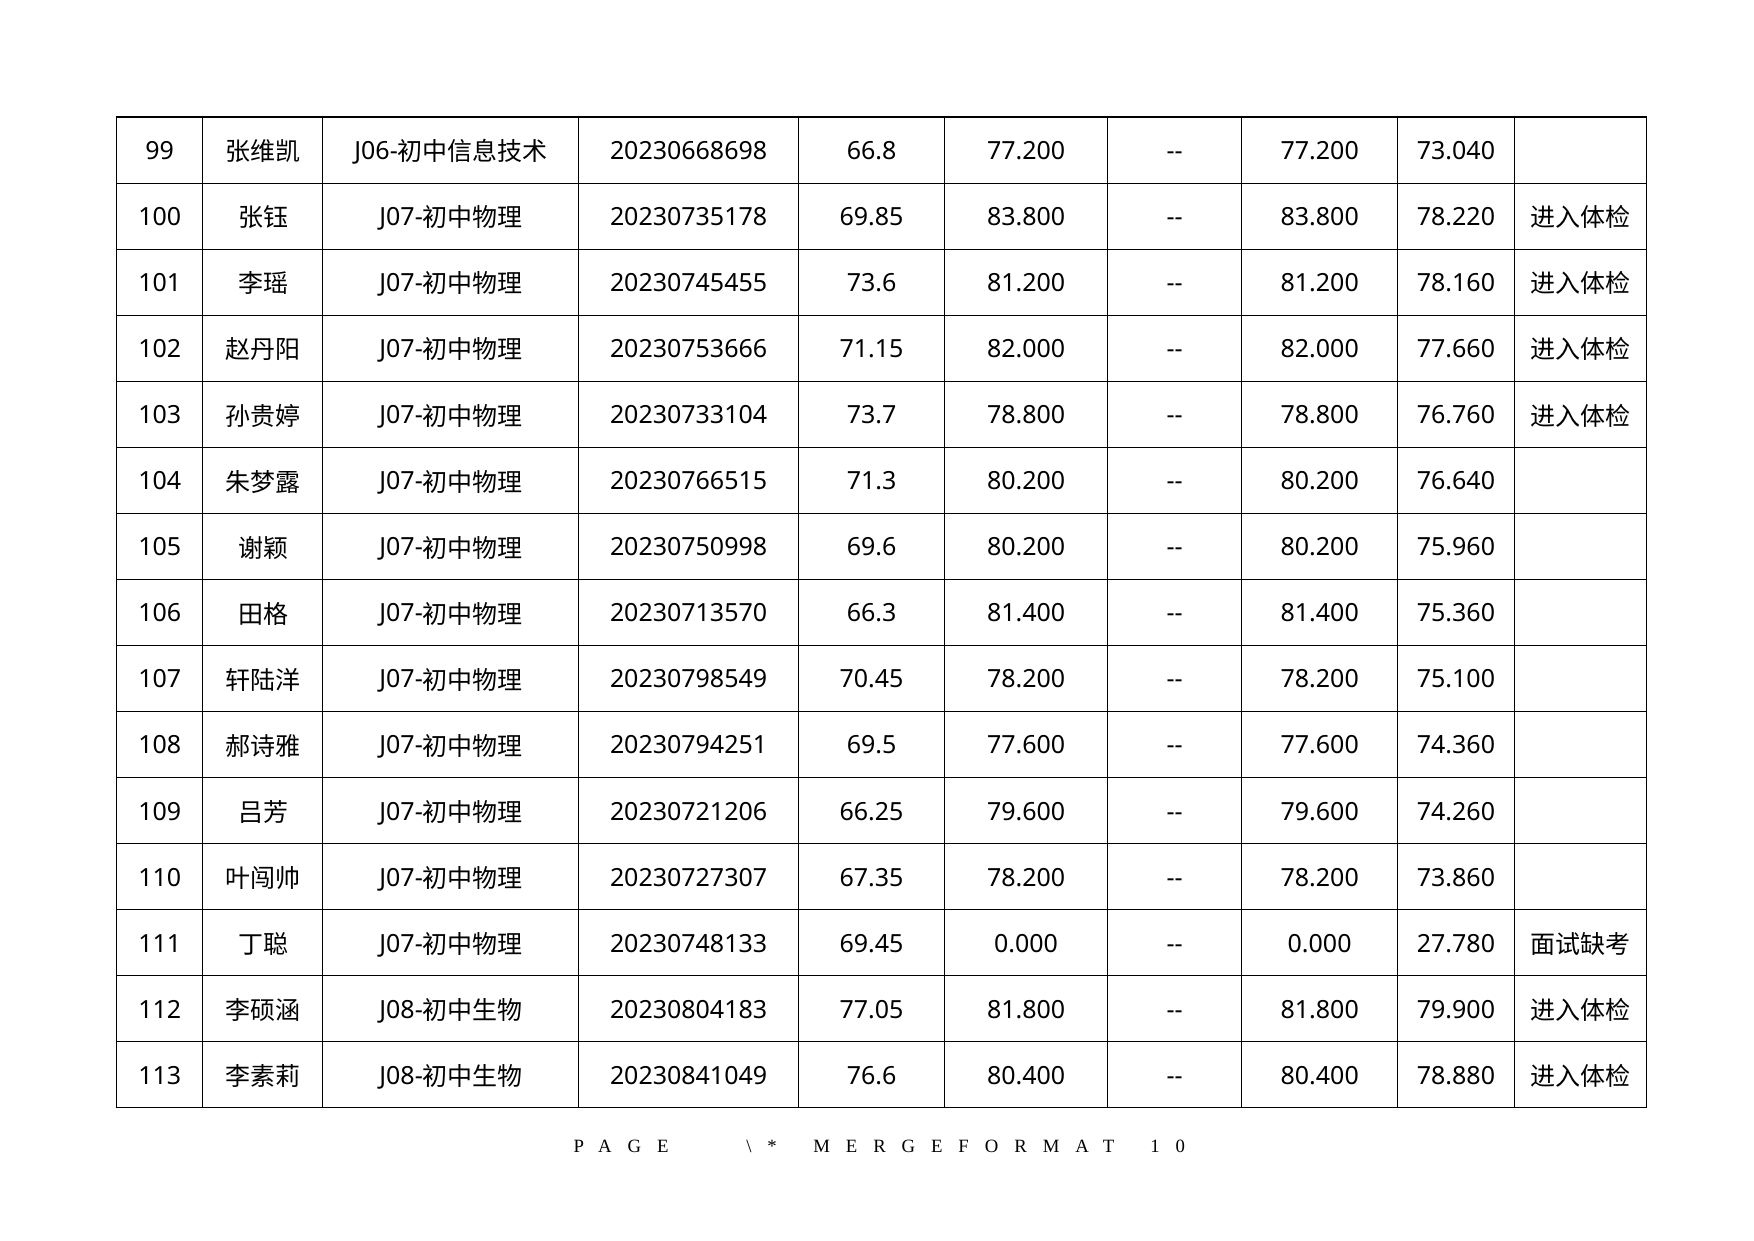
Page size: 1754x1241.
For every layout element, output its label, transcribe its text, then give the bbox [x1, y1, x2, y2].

table_cell 77.600 [1242, 712, 1397, 777]
table_cell J07-初中物理 [323, 778, 578, 843]
table_cell 73.6 [799, 250, 944, 314]
table_cell 73.860 [1398, 844, 1514, 909]
table_cell J07-初中物理 [323, 712, 578, 777]
table_cell 进入体检 [1515, 382, 1646, 447]
table_cell 77.660 [1398, 316, 1514, 381]
table_cell [1515, 778, 1646, 843]
table_cell 76.640 [1398, 448, 1514, 513]
table_cell 20230798549 [579, 646, 798, 711]
table_cell 81.200 [1242, 250, 1397, 314]
table_cell J08-初中生物 [323, 976, 578, 1041]
table_cell 77.200 [945, 118, 1107, 182]
table_cell 80.200 [945, 448, 1107, 513]
table_cell 张钰 [203, 184, 322, 248]
table_cell -- [1108, 712, 1241, 777]
table_cell 27.780 [1398, 910, 1514, 975]
table_cell 郝诗雅 [203, 712, 322, 777]
table_cell 田格 [203, 580, 322, 645]
table_cell -- [1108, 778, 1241, 843]
table_cell 78.200 [945, 844, 1107, 909]
table_cell 105 [117, 514, 202, 579]
table_cell 进入体检 [1515, 250, 1646, 314]
table_cell 69.5 [799, 712, 944, 777]
table_cell 吕芳 [203, 778, 322, 843]
table_cell 78.160 [1398, 250, 1514, 314]
table_cell 李硕涵 [203, 976, 322, 1041]
table_cell -- [1108, 910, 1241, 975]
table_cell J08-初中生物 [323, 1042, 578, 1107]
table_cell 进入体检 [1515, 184, 1646, 248]
table_cell 80.400 [1242, 1042, 1397, 1107]
table_cell 75.360 [1398, 580, 1514, 645]
table_cell 81.400 [1242, 580, 1397, 645]
table_cell 75.960 [1398, 514, 1514, 579]
table_cell 0.000 [1242, 910, 1397, 975]
table_cell 79.900 [1398, 976, 1514, 1041]
table_cell 75.100 [1398, 646, 1514, 711]
table_cell 20230713570 [579, 580, 798, 645]
table_cell -- [1108, 580, 1241, 645]
table_cell J06-初中信息技术 [323, 118, 578, 182]
table_cell 79.600 [1242, 778, 1397, 843]
table_cell 69.85 [799, 184, 944, 248]
table_cell 78.800 [1242, 382, 1397, 447]
table_cell 孙贵婷 [203, 382, 322, 447]
table_cell 108 [117, 712, 202, 777]
table_cell 81.800 [1242, 976, 1397, 1041]
table_cell 20230804183 [579, 976, 798, 1041]
table_cell 李素莉 [203, 1042, 322, 1107]
table_cell 20230745455 [579, 250, 798, 314]
table_cell 20230733104 [579, 382, 798, 447]
table_cell 112 [117, 976, 202, 1041]
table_cell J07-初中物理 [323, 448, 578, 513]
table_cell -- [1108, 514, 1241, 579]
table_cell 100 [117, 184, 202, 248]
table_cell 71.15 [799, 316, 944, 381]
table_cell -- [1108, 316, 1241, 381]
table_cell -- [1108, 184, 1241, 248]
table_cell 78.880 [1398, 1042, 1514, 1107]
table_cell 113 [117, 1042, 202, 1107]
table_cell 78.200 [945, 646, 1107, 711]
table_cell 80.400 [945, 1042, 1107, 1107]
table_cell 20230727307 [579, 844, 798, 909]
table_cell 朱梦露 [203, 448, 322, 513]
table_cell 73.040 [1398, 118, 1514, 182]
table_cell 20230794251 [579, 712, 798, 777]
table_cell 80.200 [945, 514, 1107, 579]
table_cell 77.200 [1242, 118, 1397, 182]
table_cell 80.200 [1242, 514, 1397, 579]
table_cell -- [1108, 976, 1241, 1041]
table_cell 20230721206 [579, 778, 798, 843]
table_cell 20230753666 [579, 316, 798, 381]
table_cell J07-初中物理 [323, 580, 578, 645]
table_cell J07-初中物理 [323, 382, 578, 447]
table_cell 赵丹阳 [203, 316, 322, 381]
table_cell 20230735178 [579, 184, 798, 248]
table_cell [1515, 448, 1646, 513]
table_cell 20230748133 [579, 910, 798, 975]
table_cell 77.600 [945, 712, 1107, 777]
table_cell J07-初中物理 [323, 514, 578, 579]
table_cell -- [1108, 448, 1241, 513]
table_cell 进入体检 [1515, 316, 1646, 381]
table_cell 轩陆洋 [203, 646, 322, 711]
table_cell 103 [117, 382, 202, 447]
table_cell 99 [117, 118, 202, 182]
table_cell J07-初中物理 [323, 184, 578, 248]
table_cell 进入体检 [1515, 976, 1646, 1041]
table_cell 李瑶 [203, 250, 322, 314]
table_cell 66.25 [799, 778, 944, 843]
table_cell 81.800 [945, 976, 1107, 1041]
table_cell [1515, 646, 1646, 711]
table_cell 73.7 [799, 382, 944, 447]
table_cell 71.3 [799, 448, 944, 513]
table_cell 20230766515 [579, 448, 798, 513]
table_cell 102 [117, 316, 202, 381]
table_cell -- [1108, 250, 1241, 314]
table_cell 77.05 [799, 976, 944, 1041]
table_cell 丁聪 [203, 910, 322, 975]
table_cell 80.200 [1242, 448, 1397, 513]
table_cell [1515, 514, 1646, 579]
table_cell 74.360 [1398, 712, 1514, 777]
table_cell 叶闯帅 [203, 844, 322, 909]
table_cell J07-初中物理 [323, 250, 578, 314]
table_cell 79.600 [945, 778, 1107, 843]
table_cell -- [1108, 382, 1241, 447]
table_cell 66.3 [799, 580, 944, 645]
table_cell J07-初中物理 [323, 910, 578, 975]
table_cell 78.220 [1398, 184, 1514, 248]
table_cell -- [1108, 646, 1241, 711]
table_cell 83.800 [1242, 184, 1397, 248]
table_cell 78.800 [945, 382, 1107, 447]
table_cell 107 [117, 646, 202, 711]
table_cell J07-初中物理 [323, 316, 578, 381]
table_cell 20230668698 [579, 118, 798, 182]
table_cell 82.000 [1242, 316, 1397, 381]
table_cell 74.260 [1398, 778, 1514, 843]
table_cell 78.200 [1242, 844, 1397, 909]
table_cell 104 [117, 448, 202, 513]
table_cell 110 [117, 844, 202, 909]
table_cell 83.800 [945, 184, 1107, 248]
table_cell [1515, 712, 1646, 777]
table_cell 0.000 [945, 910, 1107, 975]
table_cell 82.000 [945, 316, 1107, 381]
table_cell 66.8 [799, 118, 944, 182]
table_cell 69.45 [799, 910, 944, 975]
table_cell J07-初中物理 [323, 646, 578, 711]
table_cell 111 [117, 910, 202, 975]
table_cell 78.200 [1242, 646, 1397, 711]
table_cell -- [1108, 844, 1241, 909]
table_cell 109 [117, 778, 202, 843]
table_cell 69.6 [799, 514, 944, 579]
table_cell 81.400 [945, 580, 1107, 645]
table_cell 67.35 [799, 844, 944, 909]
table_cell -- [1108, 118, 1241, 182]
table_cell -- [1108, 1042, 1241, 1107]
table_cell 101 [117, 250, 202, 314]
table_cell 106 [117, 580, 202, 645]
table_cell 20230841049 [579, 1042, 798, 1107]
table_cell 70.45 [799, 646, 944, 711]
table_cell J07-初中物理 [323, 844, 578, 909]
table_cell 谢颖 [203, 514, 322, 579]
table_cell 76.760 [1398, 382, 1514, 447]
table_cell 张维凯 [203, 118, 322, 182]
table_cell [1515, 580, 1646, 645]
table_cell 面试缺考 [1515, 910, 1646, 975]
table_cell 20230750998 [579, 514, 798, 579]
table_cell 81.200 [945, 250, 1107, 314]
table_cell 76.6 [799, 1042, 944, 1107]
table_cell 进入体检 [1515, 1042, 1646, 1107]
table_cell [1515, 118, 1646, 182]
table_cell [1515, 844, 1646, 909]
